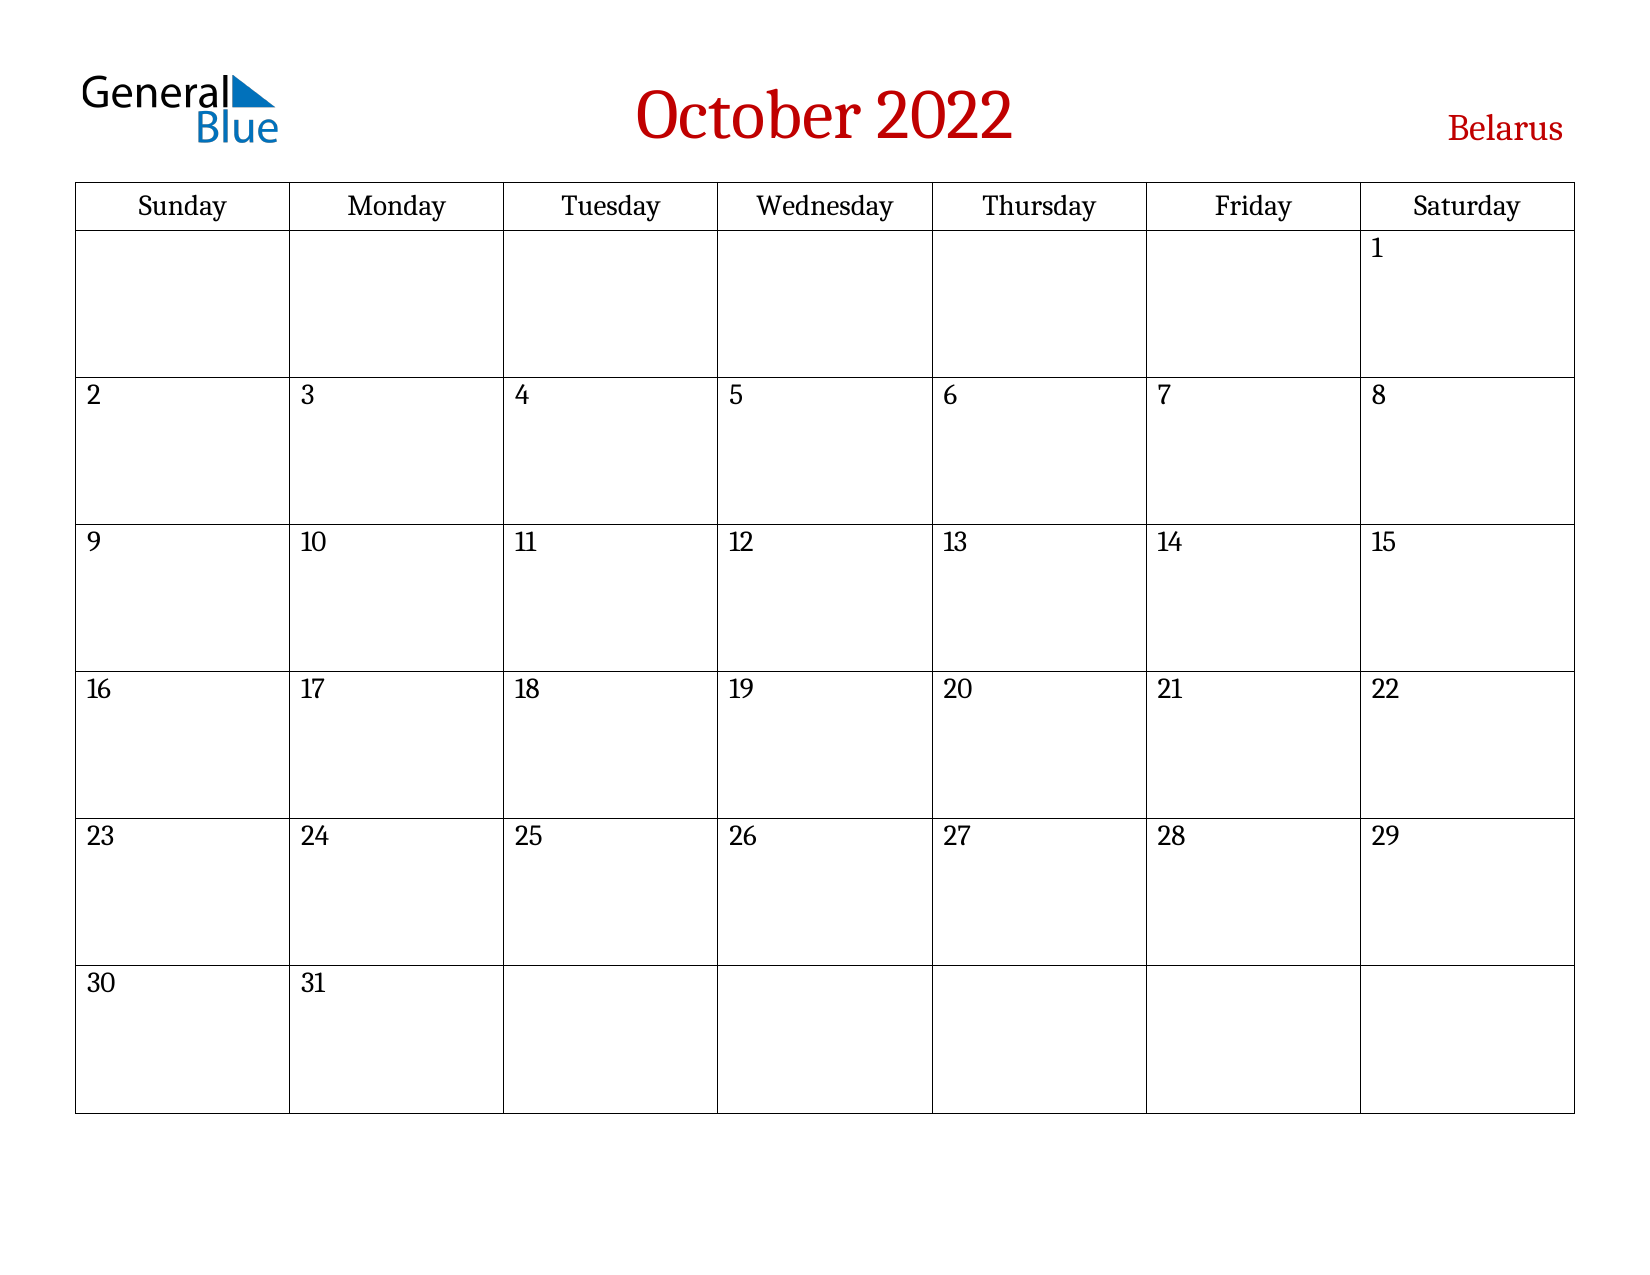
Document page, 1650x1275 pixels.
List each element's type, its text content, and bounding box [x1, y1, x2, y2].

table_cell [504, 853, 717, 965]
table_cell [290, 706, 503, 818]
table_cell [76, 706, 289, 818]
table_cell [504, 412, 717, 524]
table_cell [933, 231, 1146, 264]
table_cell Thursday [933, 183, 1146, 230]
table_cell Wednesday [718, 183, 932, 230]
table_cell [504, 966, 717, 1000]
table_cell [933, 966, 1146, 1000]
table_cell Saturday [1361, 183, 1574, 230]
table_cell [76, 1000, 289, 1112]
table_cell 6 [933, 378, 1146, 412]
table_cell 28 [1147, 819, 1360, 853]
table_cell [1147, 853, 1360, 965]
table_cell 20 [933, 672, 1146, 706]
table_cell 18 [504, 672, 717, 706]
table_cell [933, 706, 1146, 818]
table_cell 8 [1361, 378, 1574, 412]
table_header [76, 75, 503, 182]
table_cell 4 [504, 378, 717, 412]
table_cell [1361, 559, 1574, 671]
table_cell [718, 265, 932, 377]
table_cell [76, 853, 289, 965]
table_cell [290, 853, 503, 965]
table_cell 7 [1147, 378, 1360, 412]
picture [82, 75, 278, 143]
table_cell [718, 559, 932, 671]
table_cell [1361, 1000, 1574, 1112]
table_cell [504, 1000, 717, 1112]
table_cell [290, 1000, 503, 1112]
table_cell [1361, 966, 1574, 1000]
table_cell 16 [76, 672, 289, 706]
table_cell [933, 265, 1146, 377]
table_cell [1147, 706, 1360, 818]
table_cell [718, 853, 932, 965]
table_cell [1147, 1000, 1360, 1112]
table_cell Monday [290, 183, 503, 230]
table_header October 2022 [504, 75, 1146, 182]
table_cell Tuesday [504, 183, 717, 230]
table_cell [1361, 853, 1574, 965]
table_cell 9 [76, 525, 289, 559]
table_cell 15 [1361, 525, 1574, 559]
table_cell [933, 1000, 1146, 1112]
table_cell [76, 231, 289, 264]
table_cell 21 [1147, 672, 1360, 706]
table_cell [504, 559, 717, 671]
table_cell 27 [933, 819, 1146, 853]
table_cell [718, 1000, 932, 1112]
table_cell [76, 265, 289, 377]
table_cell 19 [718, 672, 932, 706]
table_cell [1361, 412, 1574, 524]
table_cell 12 [718, 525, 932, 559]
table_cell [718, 966, 932, 1000]
table_cell [290, 231, 503, 264]
table_cell 26 [718, 819, 932, 853]
table_cell [504, 265, 717, 377]
table_cell 30 [76, 966, 289, 1000]
table_cell 22 [1361, 672, 1574, 706]
table_cell 31 [290, 966, 503, 1000]
table_cell 5 [718, 378, 932, 412]
table_cell [1147, 559, 1360, 671]
table_cell [504, 231, 717, 264]
table_cell [76, 559, 289, 671]
table_cell Sunday [76, 183, 289, 230]
table_cell [1147, 966, 1360, 1000]
table_cell 23 [76, 819, 289, 853]
table_cell 17 [290, 672, 503, 706]
table_cell [718, 706, 932, 818]
table_cell [504, 706, 717, 818]
table_cell 3 [290, 378, 503, 412]
table_cell 1 [1361, 231, 1574, 264]
table_cell [290, 559, 503, 671]
table_cell 2 [76, 378, 289, 412]
table_cell [290, 412, 503, 524]
table_cell 29 [1361, 819, 1574, 853]
table_cell 11 [504, 525, 717, 559]
table_cell 14 [1147, 525, 1360, 559]
table_cell [933, 559, 1146, 671]
table_cell [933, 412, 1146, 524]
table_cell Friday [1147, 183, 1360, 230]
table_cell [718, 231, 932, 264]
table_cell 24 [290, 819, 503, 853]
table_cell 13 [933, 525, 1146, 559]
table_cell [1147, 265, 1360, 377]
table_cell [933, 853, 1146, 965]
table_cell 10 [290, 525, 503, 559]
table_cell [718, 412, 932, 524]
table_cell 25 [504, 819, 717, 853]
table_cell [1361, 706, 1574, 818]
table_cell [1361, 265, 1574, 377]
table_cell [1147, 231, 1360, 264]
table_cell [76, 412, 289, 524]
table_cell [1147, 412, 1360, 524]
table_cell [290, 265, 503, 377]
table_header Belarus [1146, 75, 1574, 182]
